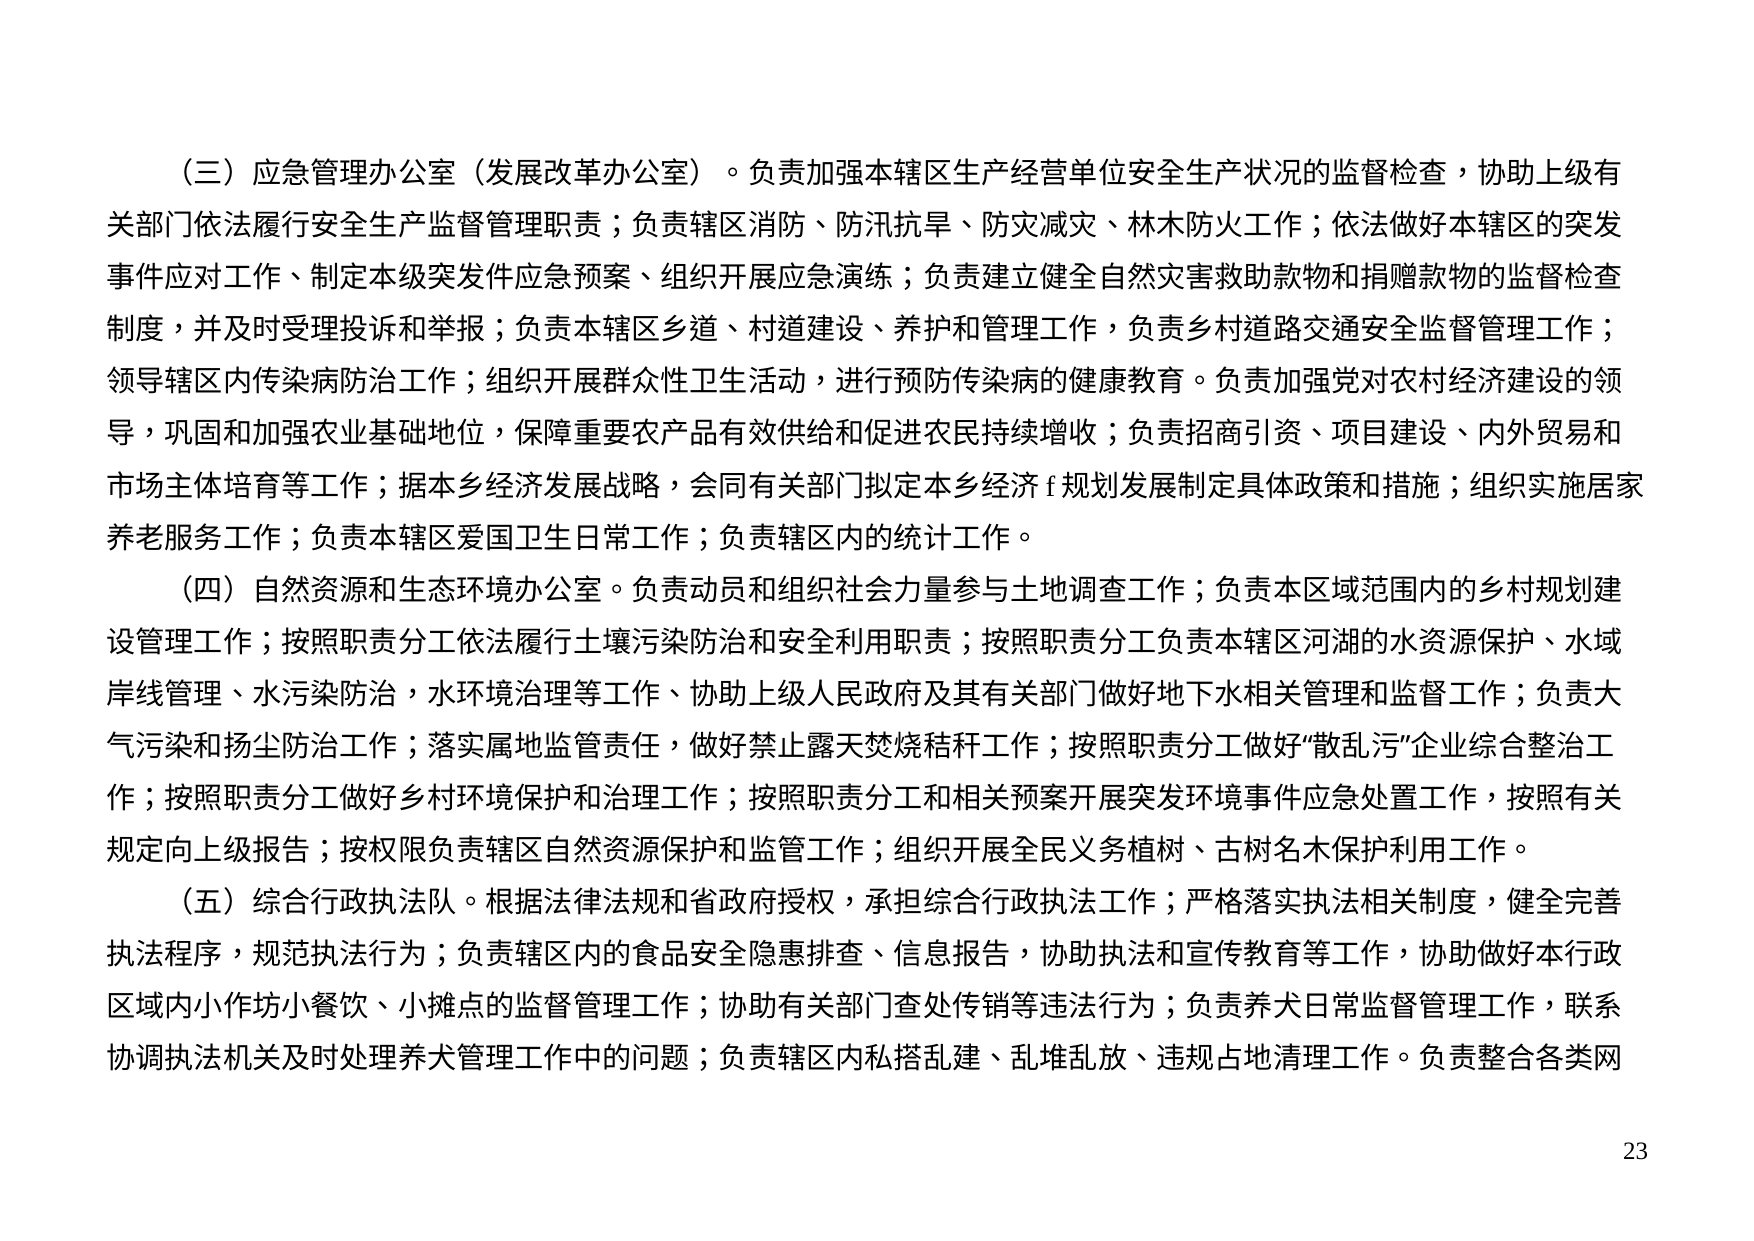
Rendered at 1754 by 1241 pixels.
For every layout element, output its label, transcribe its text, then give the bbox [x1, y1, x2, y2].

text （三）应急管理办公室（发展改革办公室）。负责加强本辖区生产经营单位安全生产状况的监督检查，协助上级有关部门依法履行安全生产监督管理职责；负责辖区消防、防汛抗旱、防灾减灾、林木防火工作；依法做好本辖区的突发事件应对工作、制定本级突发件应急预案、组织开展应急演练；负责建立健全自然灾害救助款物和捐赠款物的监督检查制度，并及时受理投诉和举报；负责本辖区乡道、村道建设、养护和管理工作，负责乡村道路交通安全监督管理工作；领导辖区内传染病防治工作；组织开展群众性卫生活动，进行预防传染病的健康教育。负责加强党对农村经济建设的领导，巩固和加强农业基础地位，保障重要农产品有效供给和促进农民持续增收；负责招商引资、项目建设、内外贸易和市场主体培育等工作；据本乡经济发展战略，会同有关部门拟定本乡经济f规划发展制定具体政策和措施；组织实施居家养老服务工作；负责本辖区爱国卫生日常工作；负责辖区内的统计工作。 [106, 142, 1648, 558]
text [106, 871, 1648, 1079]
text （四）自然资源和生态环境办公室。负责动员和组织社会力量参与土地调查工作；负责本区域范围内的乡村规划建设管理工作；按照职责分工依法履行土壤污染防治和安全利用职责；按照职责分工负责本辖区河湖的水资源保护、水域岸线管理、水污染防治，水环境治理等工作、协助上级人民政府及其有关部门做好地下水相关管理和监督工作；负责大气污染和扬尘防治工作；落实属地监管责任，做好禁止露天焚烧秸秆工作；按照职责分工做好“散乱污”企业综合整治工作；按照职责分工做好乡村环境保护和治理工作；按照职责分工和相关预案开展突发环境事件应急处置工作，按照有关规定向上级报告；按权限负责辖区自然资源保护和监管工作；组织开展全民义务植树、古树名木保护利用工作。 [106, 558, 1648, 871]
